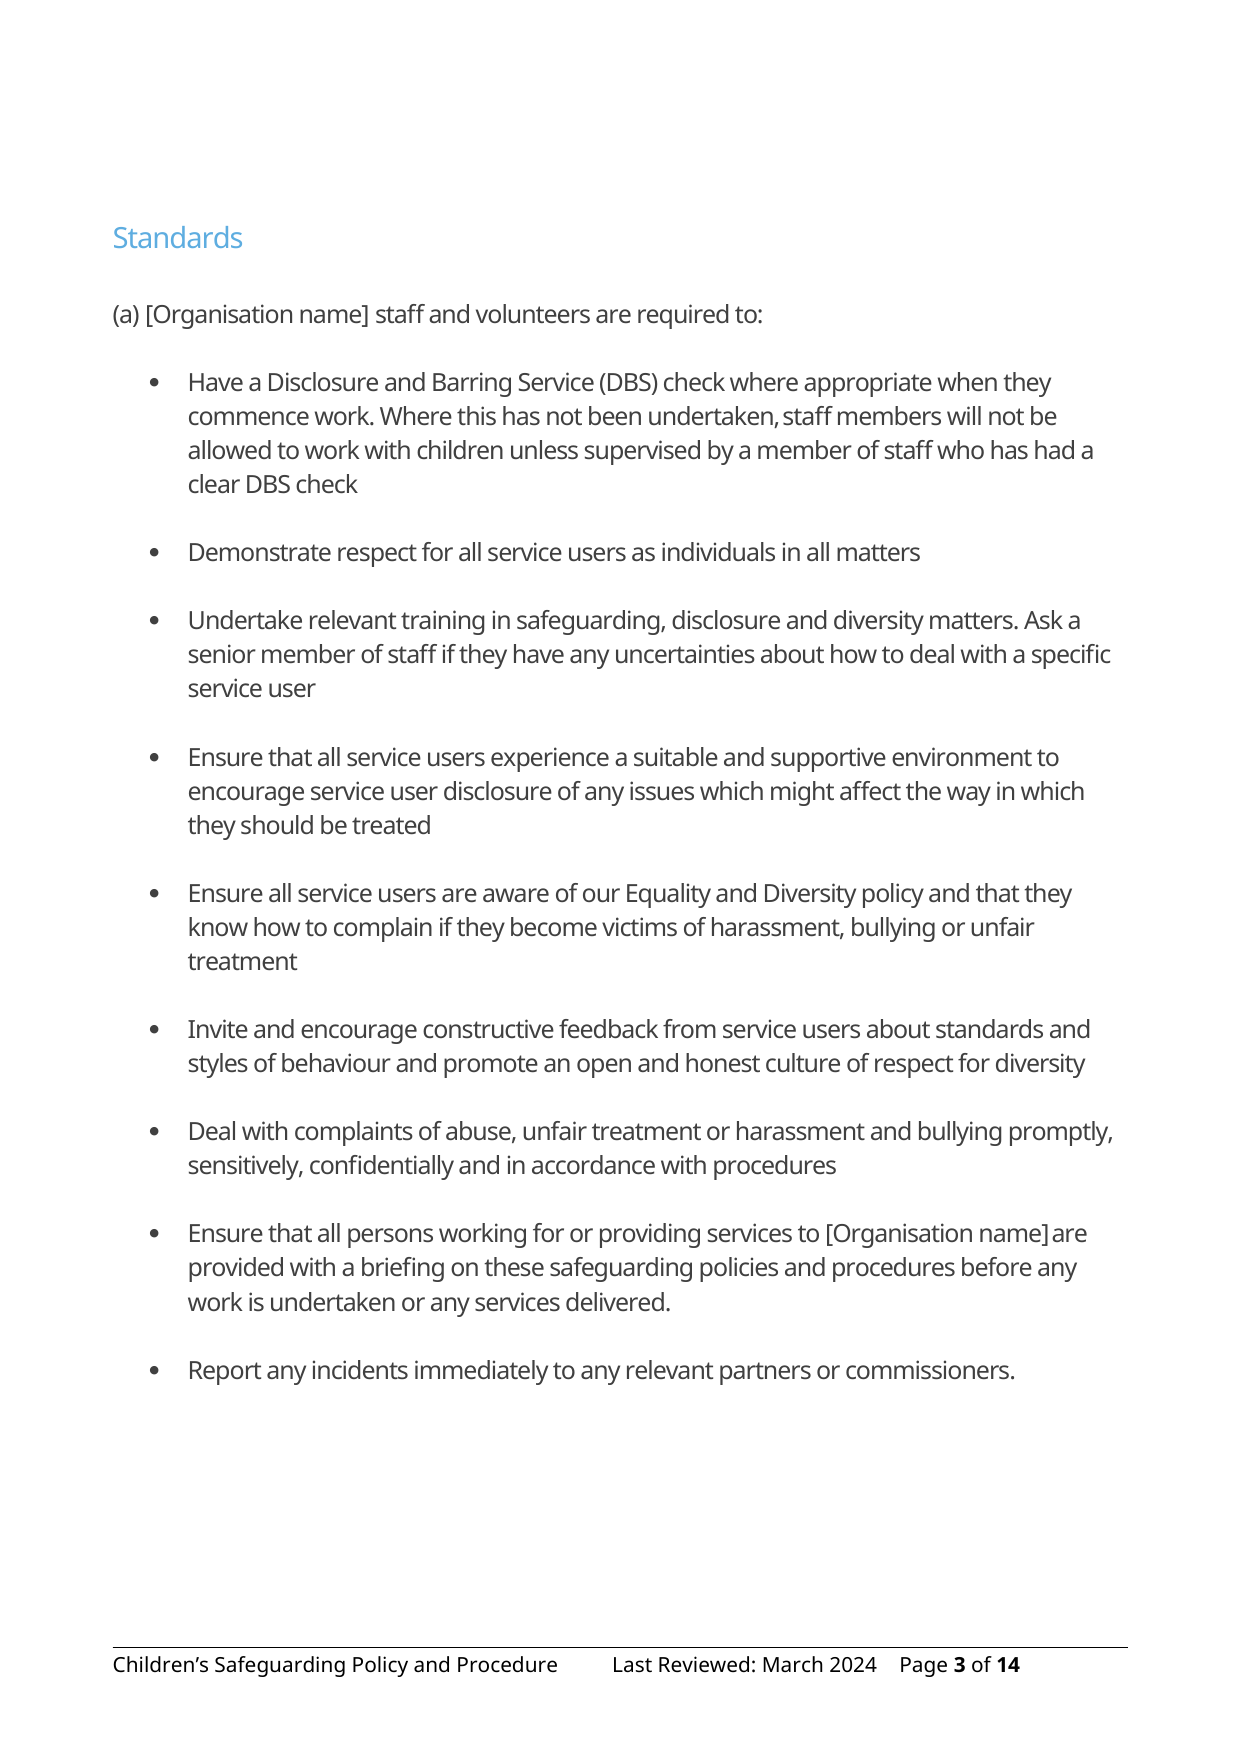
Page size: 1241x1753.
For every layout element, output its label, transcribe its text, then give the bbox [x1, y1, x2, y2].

subtitle Ensure that all persons working for or providing services to [Organisation name] are provided with a briefing on these safeguarding policies and procedures before any work is undertaken or any services delivered. [150, 1216, 1128, 1318]
subtitle Demonstrate respect for all service users as individuals in all matters [150, 535, 1128, 569]
subtitle Have a Disclosure and Barring Service (DBS) check where appropriate when they commence work. Where this has not been undertaken, staff members will not be allowed to work with children unless supervised by a member of staff who has had a clear DBS check [150, 364, 1128, 501]
subtitle Invite and encourage constructive feedback from service users about standards and styles of behaviour and promote an open and honest culture of respect for diversity [150, 1012, 1128, 1080]
subtitle Ensure that all service users experience a suitable and supportive environment to encourage service user disclosure of any issues which might affect the way in which they should be treated [150, 739, 1128, 841]
subtitle Ensure all service users are aware of our Equality and Diversity policy and that they know how to complain if they become victims of harassment, bullying or unfair treatment [150, 875, 1128, 978]
subtitle Deal with complaints of abuse, unfair treatment or harassment and bullying promptly, sensitively, confidentially and in accordance with procedures [150, 1114, 1128, 1182]
subtitle (a) [Organisation name] staff and volunteers are required to: [112, 296, 1128, 330]
subtitle Undertake relevant training in safeguarding, disclosure and diversity matters. Ask a senior member of staff if they have any uncertainties about how to deal with a specific service user [150, 603, 1128, 705]
subtitle Standards [112, 217, 1128, 257]
subtitle Report any incidents immediately to any relevant partners or commissioners. [150, 1352, 1128, 1386]
